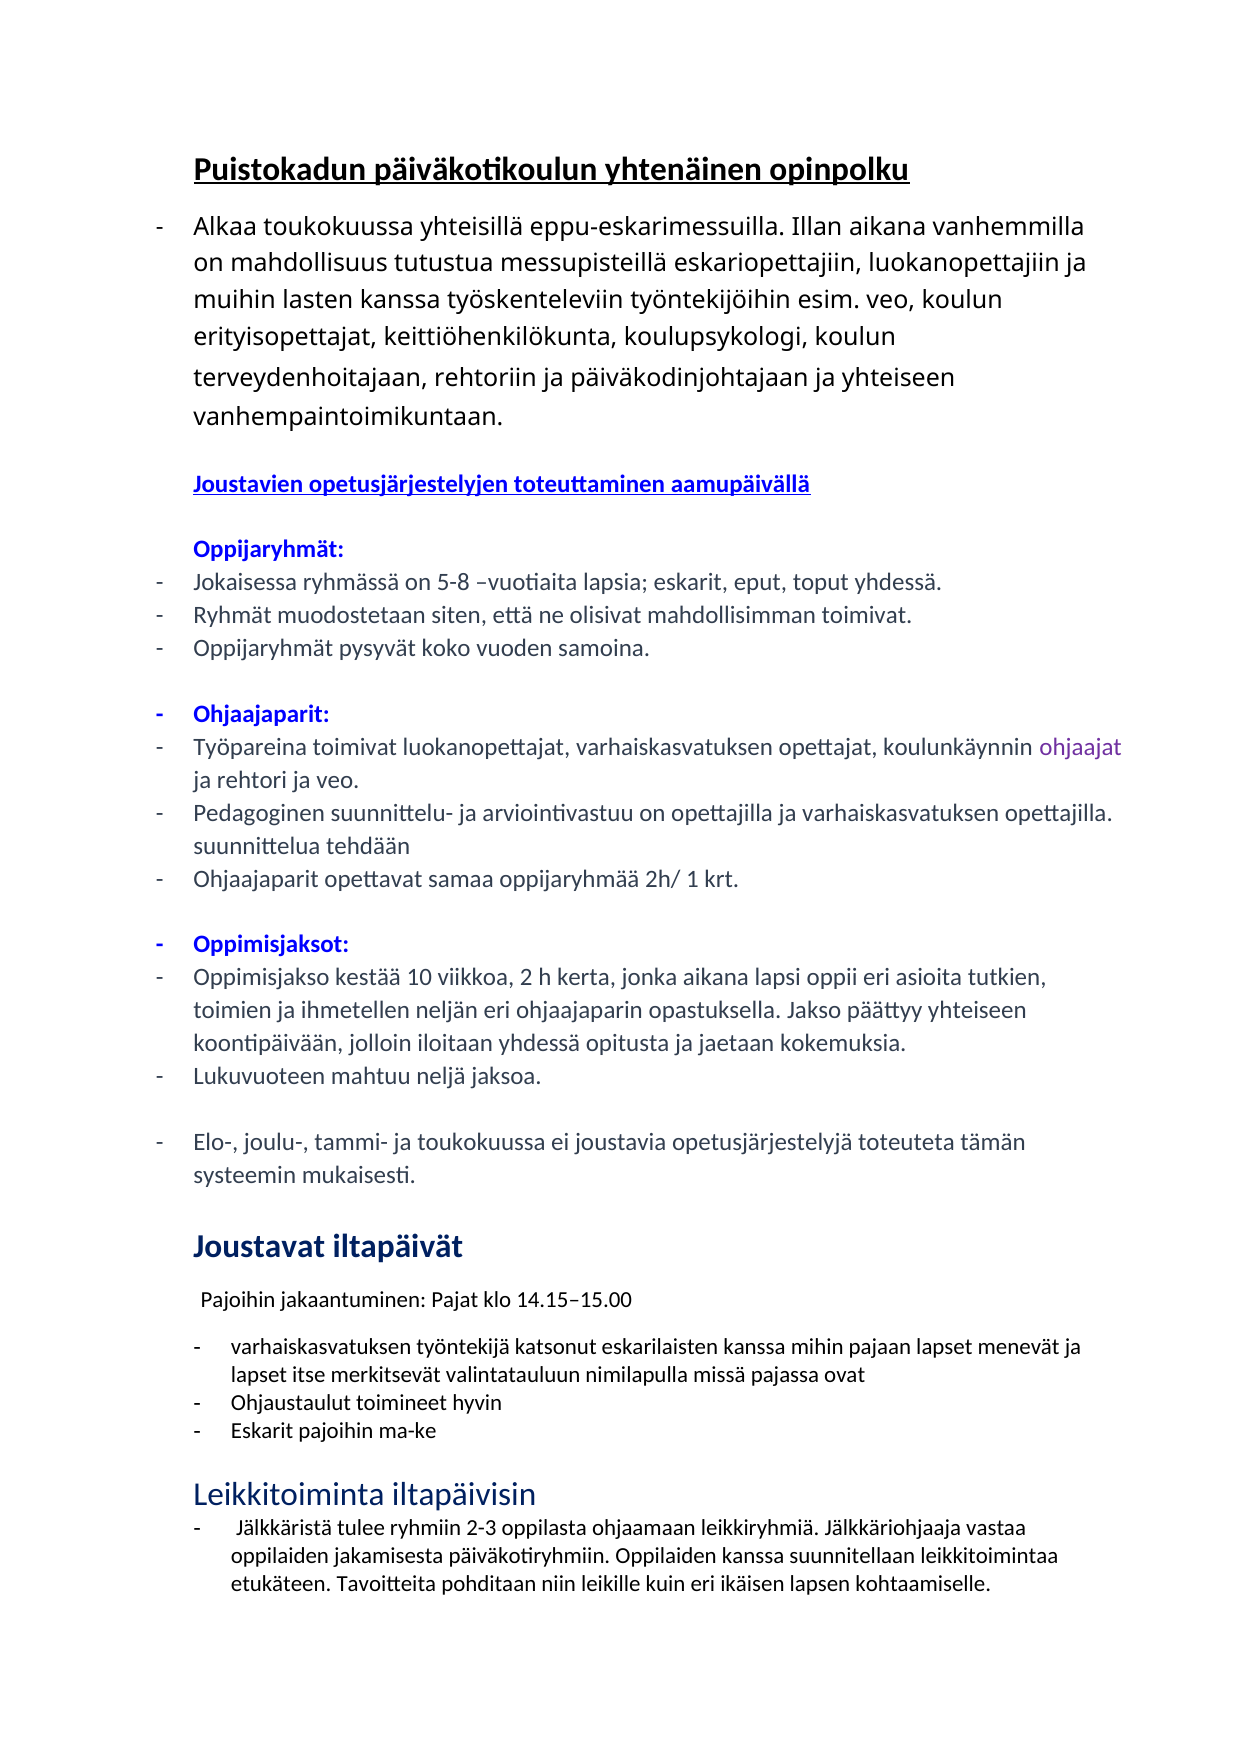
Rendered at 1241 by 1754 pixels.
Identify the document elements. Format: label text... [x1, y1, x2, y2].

list Lukuvuoteen mahtuu neljä jaksoa. [156, 1060, 1122, 1091]
list Oppijaryhmät: [193, 534, 1122, 564]
list Jokaisessa ryhmässä on 5-8 –vuotiaita lapsia; eskarit, eput, toput yhdessä. [156, 567, 1122, 597]
list Ohjaajaparit opettavat samaa oppijaryhmää 2h/ 1 krt. [156, 863, 1122, 893]
text Leikkitoiminta iltapäivisin [193, 1472, 1122, 1513]
list varhaiskasvatuksen työntekijä katsonut eskarilaisten kanssa mihin pajaan lapset menevät ja lapset itse merkitsevät valintatauluun nimilapulla missä pajassa ovat [193, 1332, 1122, 1388]
list Ryhmät muodostetaan siten, että ne olisivat mahdollisimman toimivat. [156, 599, 1122, 630]
list Jälkkäristä tulee ryhmiin 2-3 oppilasta ohjaamaan leikkiryhmiä. Jälkkäriohjaaja vastaa oppilaiden jakamisesta päiväkotiryhmiin. Oppilaiden kanssa suunnitellaan leikkitoimintaa etukäteen. Tavoitteita pohditaan niin leikille kuin eri ikäisen lapsen kohtaamiselle. [193, 1513, 1122, 1597]
list Eskarit pajoihin ma-ke [193, 1416, 1122, 1444]
list Oppimisjakso kestää 10 viikkoa, 2 h kerta, jonka aikana lapsi oppii eri asioita tutkien, toimien ja ihmetellen neljän eri ohjaajaparin opastuksella. Jakso päättyy yhteiseen koontipäivään, jolloin iloitaan yhdessä opitusta ja jaetaan kokemuksia. [156, 962, 1122, 1058]
list Ohjaustaulut toimineet hyvin [193, 1388, 1122, 1416]
list Joustavat iltapäivät [193, 1225, 1122, 1266]
list Oppijaryhmät pysyvät koko vuoden samoina. [156, 632, 1122, 663]
list Oppimisjaksot: [156, 929, 1122, 959]
list Työpareina toimivat luokanopettajat, varhaiskasvatuksen opettajat, koulunkäynnin ohjaajat ja rehtori ja veo. [156, 731, 1122, 794]
list Alkaa toukokuussa yhteisillä eppu-eskarimessuilla. Illan aikana vanhemmilla on mahdollisuus tutustua messupisteillä eskariopettajiin, luokanopettajiin ja muihin lasten kanssa työskenteleviin työntekijöihin esim. veo, koulun erityisopettajat, keittiöhenkilökunta, koulupsykologi, koulun terveydenhoitajaan, rehtoriin ja päiväkodinjohtajaan ja yhteiseen vanhempaintoimikuntaan. [156, 208, 1122, 432]
list Ohjaajaparit: [156, 698, 1122, 729]
text Puistokadun päiväkotikoulun yhtenäinen opinpolku [118, 148, 1122, 188]
text Pajoihin jakaantuminen: Pajat klo 14.15–15.00 [118, 1286, 1122, 1313]
list Pedagoginen suunnittelu- ja arviointivastuu on opettajilla ja varhaiskasvatuksen opettajilla. suunnittelua tehdään [156, 797, 1122, 860]
list Elo-, joulu-, tammi- ja toukokuussa ei joustavia opetusjärjestelyjä toteuteta tämän systeemin mukaisesti. [156, 1126, 1122, 1189]
list Joustavien opetusjärjestelyjen toteuttaminen aamupäivällä [193, 468, 1122, 498]
